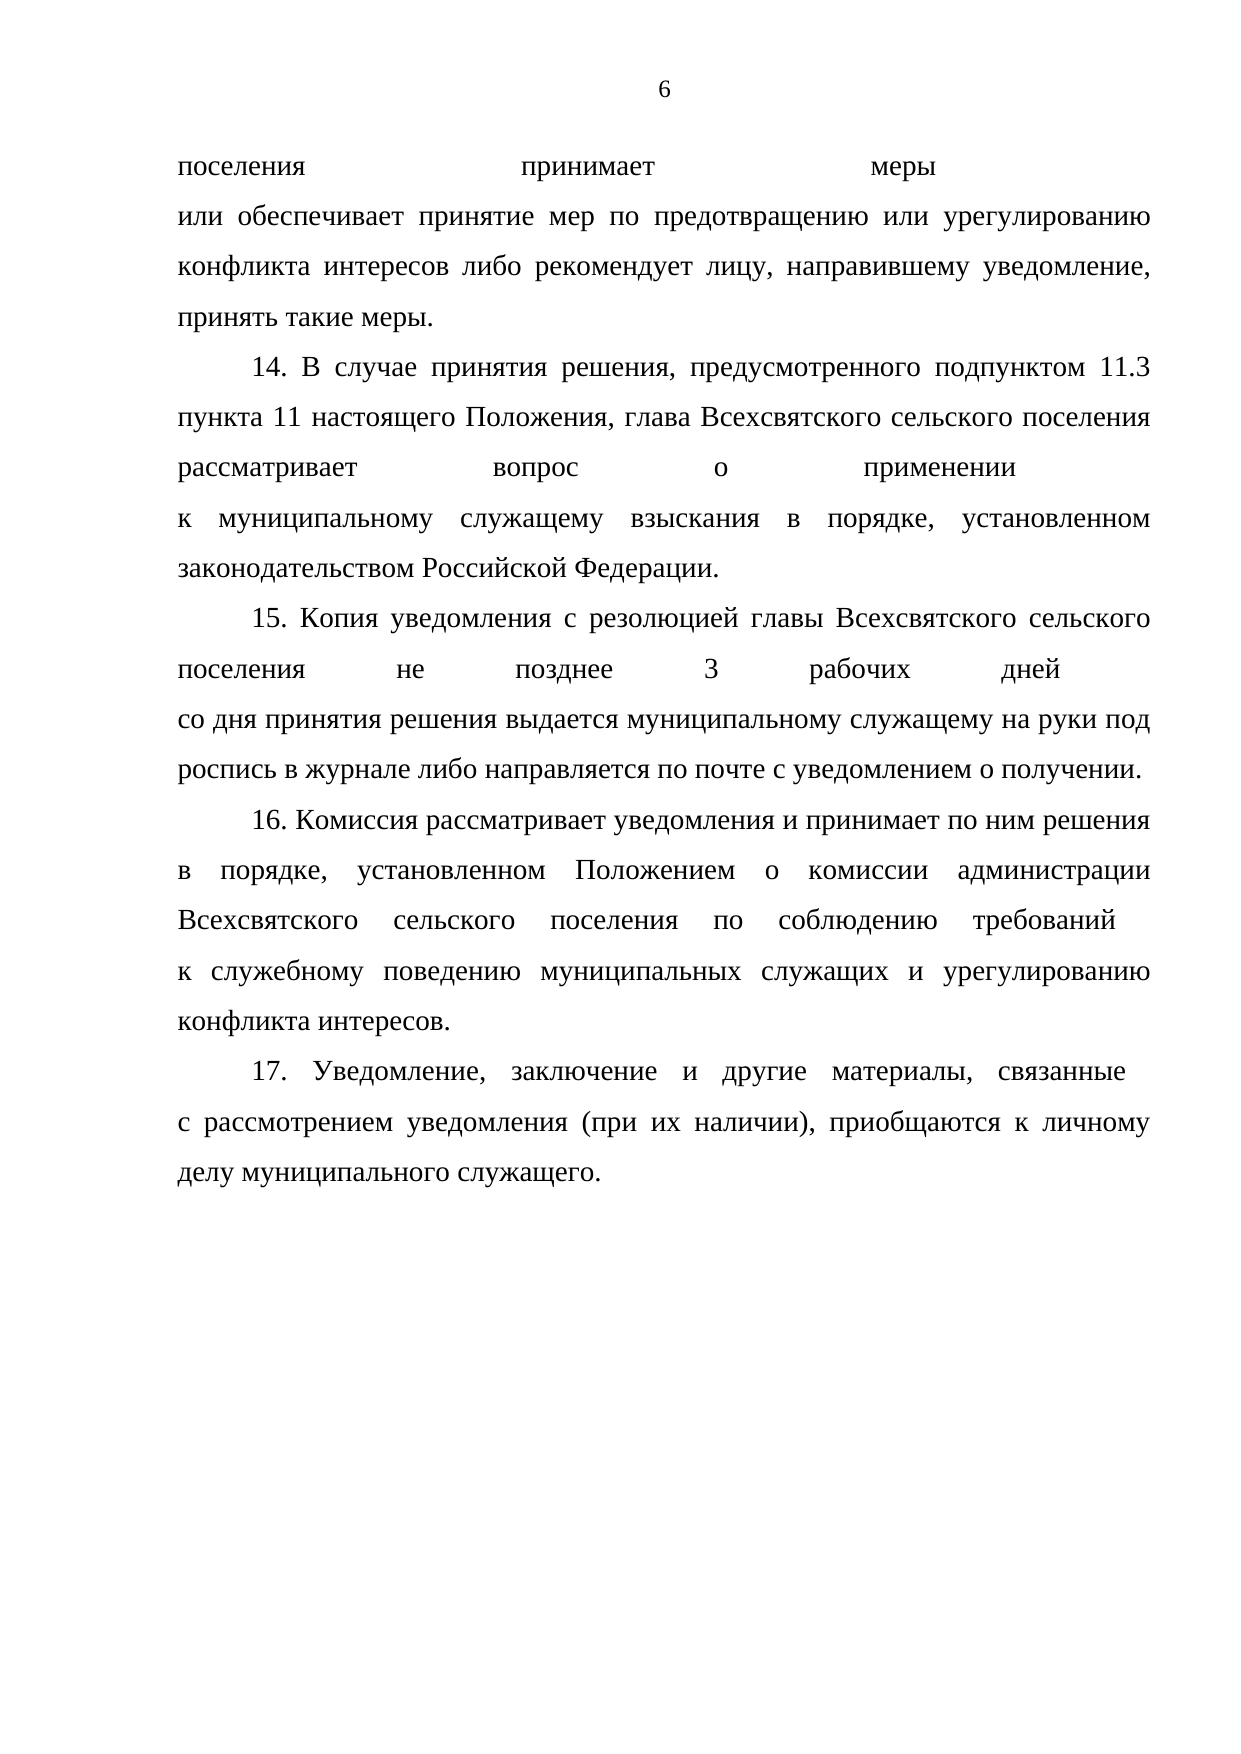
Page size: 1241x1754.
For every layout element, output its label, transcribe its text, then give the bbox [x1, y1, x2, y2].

text 17. Уведомление, заключение и другие материалы, связанные с рассмотрением уведомления (при их наличии), приобщаются к личному делу муниципального служащего. [177, 1053, 1152, 1187]
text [177, 148, 1152, 332]
text 15. Копия уведомления с резолюцией главы Всехсвятского сельского поселения не позднее 3 рабочих дней со дня принятия решения выдается муниципальному служащему на руки под роспись в журнале либо направляется по почте с уведомлением о получении. [177, 601, 1152, 785]
text 16. Комиссия рассматривает уведомления и принимает по ним решения в порядке, установленном Положением о комиссии администрации Всехсвятского сельского поселения по соблюдению требований к служебному поведению муниципальных служащих и урегулированию конфликта интересов. [177, 802, 1152, 1037]
text 14. В случае принятия решения, предусмотренного подпунктом 11.3 пункта 11 настоящего Положения, глава Всехсвятского сельского поселения рассматривает вопрос о применении к муниципальному служащему взыскания в порядке, установленном законодательством Российской Федерации. [177, 349, 1152, 584]
